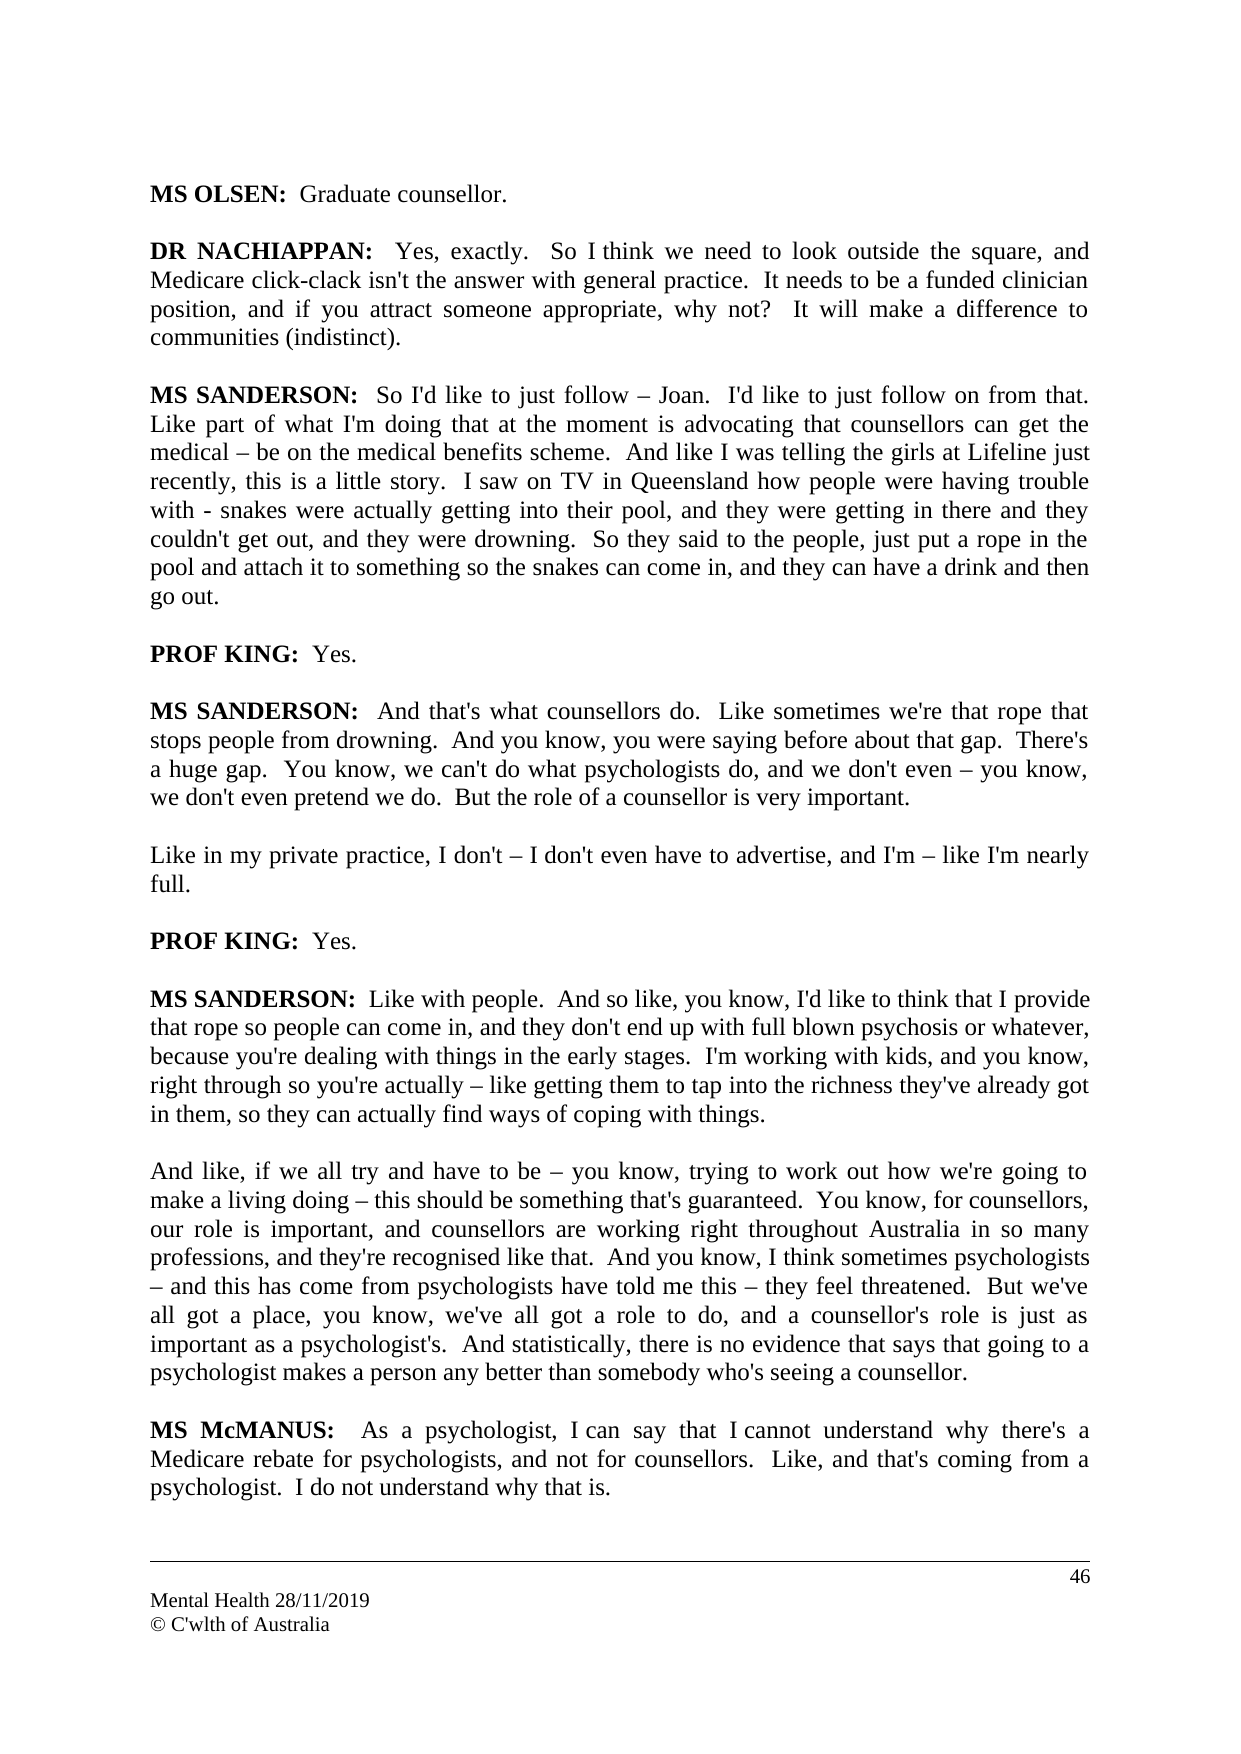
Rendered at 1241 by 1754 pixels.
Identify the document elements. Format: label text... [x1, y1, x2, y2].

text PROF KING: Yes. [150, 926, 1090, 955]
text PROF KING: Yes. [150, 639, 1090, 667]
text MS SANDERSON: Like with people. And so like, you know, I'd like to think that I provide that rope so people can come in, and they don't end up with full blown psychosis or whatever, because you're dealing with things in the early stages. I'm working with kids, and you know, right through so you're actually – like getting them to tap into the richness they've already got in them, so they can actually find ways of coping with things. [150, 984, 1090, 1127]
text Like in my private practice, I don't – I don't even have to advertise, and I'm – like I'm nearly full. [150, 840, 1090, 897]
text MS SANDERSON: And that's what counsellors do. Like sometimes we're that rope that stops people from drowning. And you know, you were saying before about that gap. There's a huge gap. You know, we can't do what psychologists do, and we don't even – you know, we don't even pretend we do. But the role of a counsellor is very important. [150, 696, 1090, 811]
text DR NACHIAPPAN: Yes, exactly. So I think we need to look outside the square, and Medicare click-clack isn't the answer with general practice. It needs to be a funded clinician position, and if you attract someone appropriate, why not? It will make a difference to communities (indistinct). [150, 236, 1090, 351]
text MS OLSEN: Graduate counsellor. [150, 179, 1090, 207]
text MS SANDERSON: So I'd like to just follow – Joan. I'd like to just follow on from that. Like part of what I'm doing that at the moment is advocating that counsellors can get the medical – be on the medical benefits scheme. And like I was telling the girls at Lifeline just recently, this is a little story. I saw on TV in Queensland how people were having trouble with - snakes were actually getting into their pool, and they were getting in there and they couldn't get out, and they were drowning. So they said to the people, just put a rope in the pool and attach it to something so the snakes can come in, and they can have a drink and then go out. [150, 380, 1090, 610]
text And like, if we all try and have to be – you know, trying to work out how we're going to make a living doing – this should be something that's guaranteed. You know, for counsellors, our role is important, and counsellors are working right throughout Australia in so many professions, and they're recognised like that. And you know, I think sometimes psychologists – and this has come from psychologists have told me this – they feel threatened. But we've all got a place, you know, we've all got a role to do, and a counsellor's role is just as important as a psychologist's. And statistically, there is no evidence that says that going to a psychologist makes a person any better than somebody who's seeing a counsellor. [150, 1156, 1090, 1386]
text MS McMANUS: As a psychologist, I can say that I cannot understand why there's a Medicare rebate for psychologists, and not for counsellors. Like, and that's coming from a psychologist. I do not understand why that is. [150, 1415, 1090, 1501]
